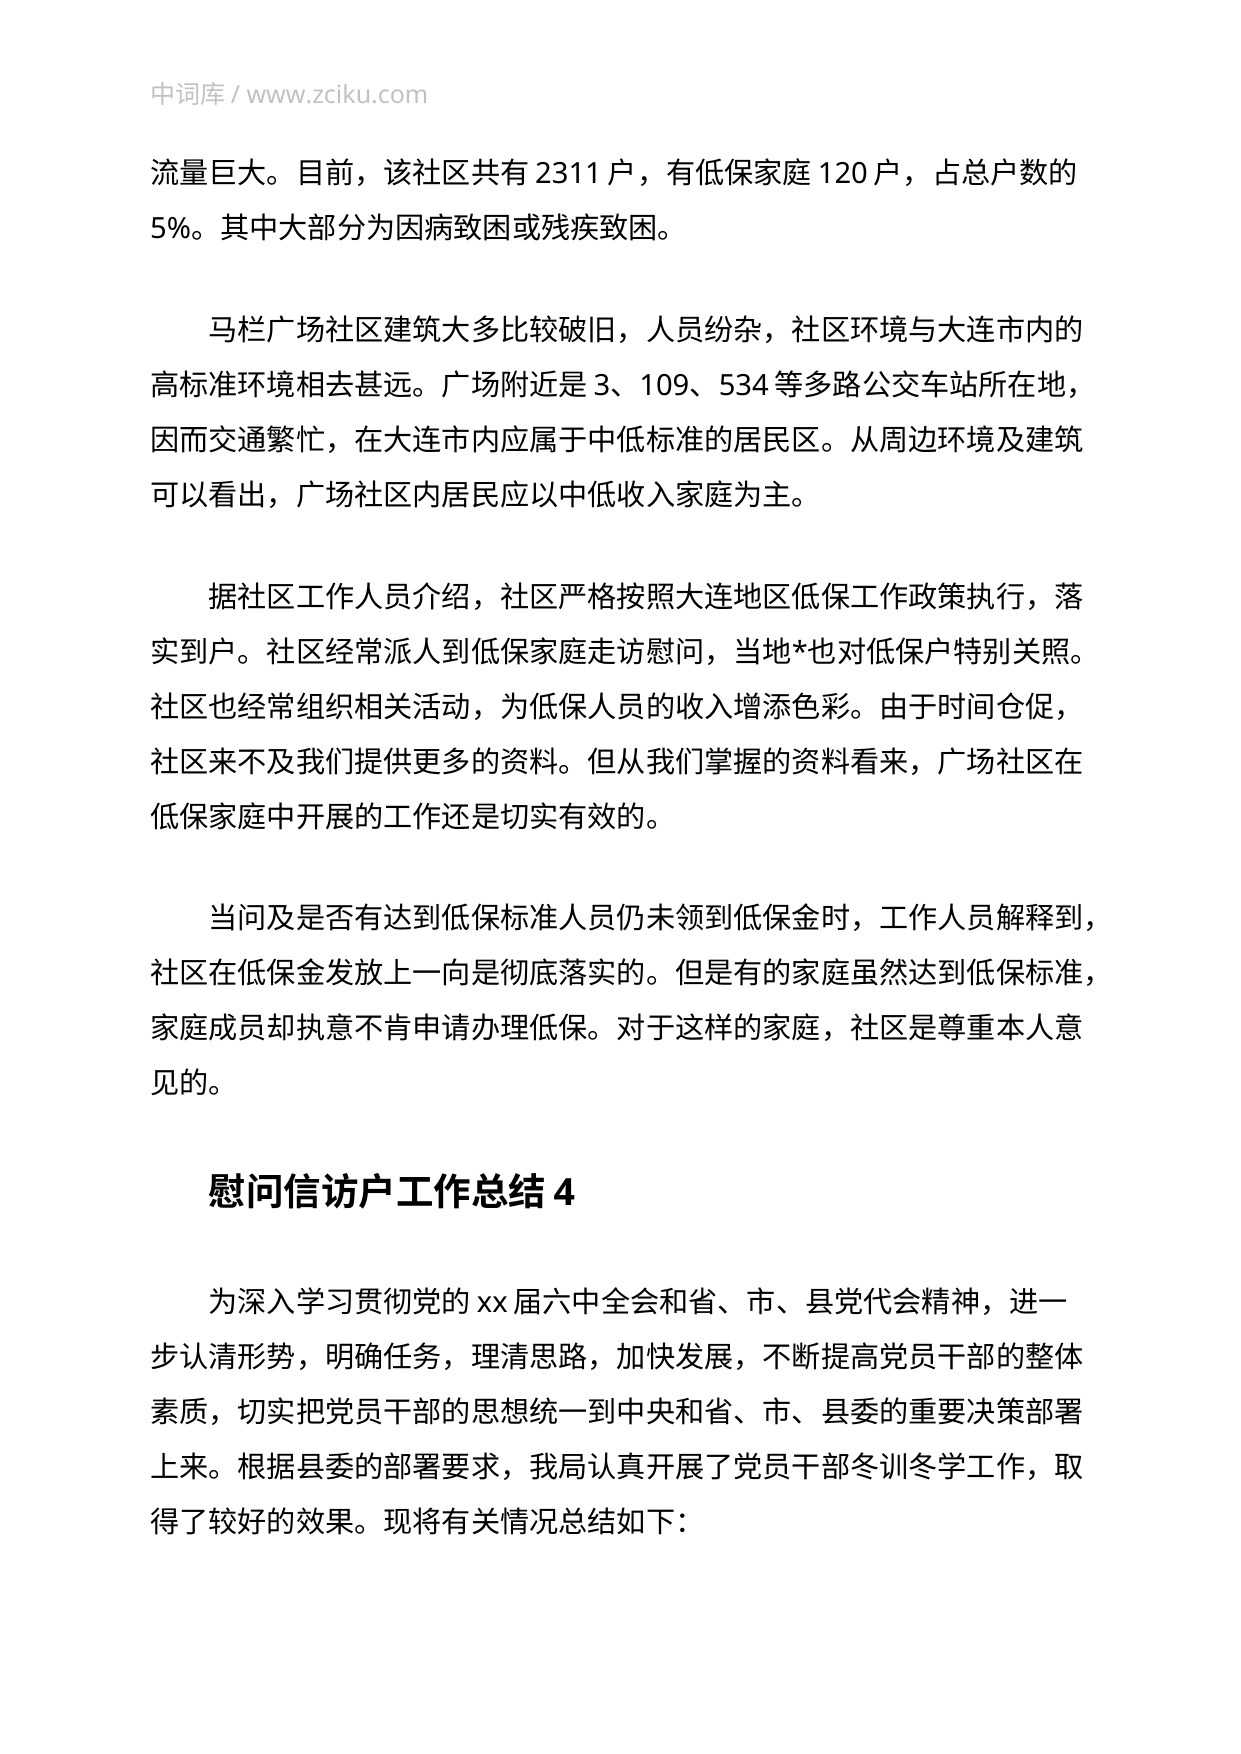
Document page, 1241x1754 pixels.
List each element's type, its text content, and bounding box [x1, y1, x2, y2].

text 慰问信访户工作总结4 [150, 1161, 1090, 1216]
text 当问及是否有达到低保标准人员仍未领到低保金时，工作人员解释到，社区在低保金发放上一向是彻底落实的。但是有的家庭虽然达到低保标准，家庭成员却执意不肯申请办理低保。对于这样的家庭，社区是尊重本人意见的。 [150, 895, 1090, 1102]
text 马栏广场社区建筑大多比较破旧，人员纷杂，社区环境与大连市内的高标准环境相去甚远。广场附近是3、109、534等多路公交车站所在地，因而交通繁忙，在大连市内应属于中低标准的居民区。从周边环境及建筑可以看出，广场社区内居民应以中低收入家庭为主。 [150, 307, 1090, 514]
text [150, 150, 1090, 247]
text 据社区工作人员介绍，社区严格按照大连地区低保工作政策执行，落实到户。社区经常派人到低保家庭走访慰问，当地*也对低保户特别关照。社区也经常组织相关活动，为低保人员的收入增添色彩。由于时间仓促，社区来不及我们提供更多的资料。但从我们掌握的资料看来，广场社区在低保家庭中开展的工作还是切实有效的。 [150, 573, 1090, 836]
text 为深入学习贯彻党的xx届六中全会和省、市、县党代会精神，进一步认清形势，明确任务，理清思路，加快发展，不断提高党员干部的整体素质，切实把党员干部的思想统一到中央和省、市、县委的重要决策部署上来。根据县委的部署要求，我局认真开展了党员干部冬训冬学工作，取得了较好的效果。现将有关情况总结如下： [150, 1279, 1090, 1541]
